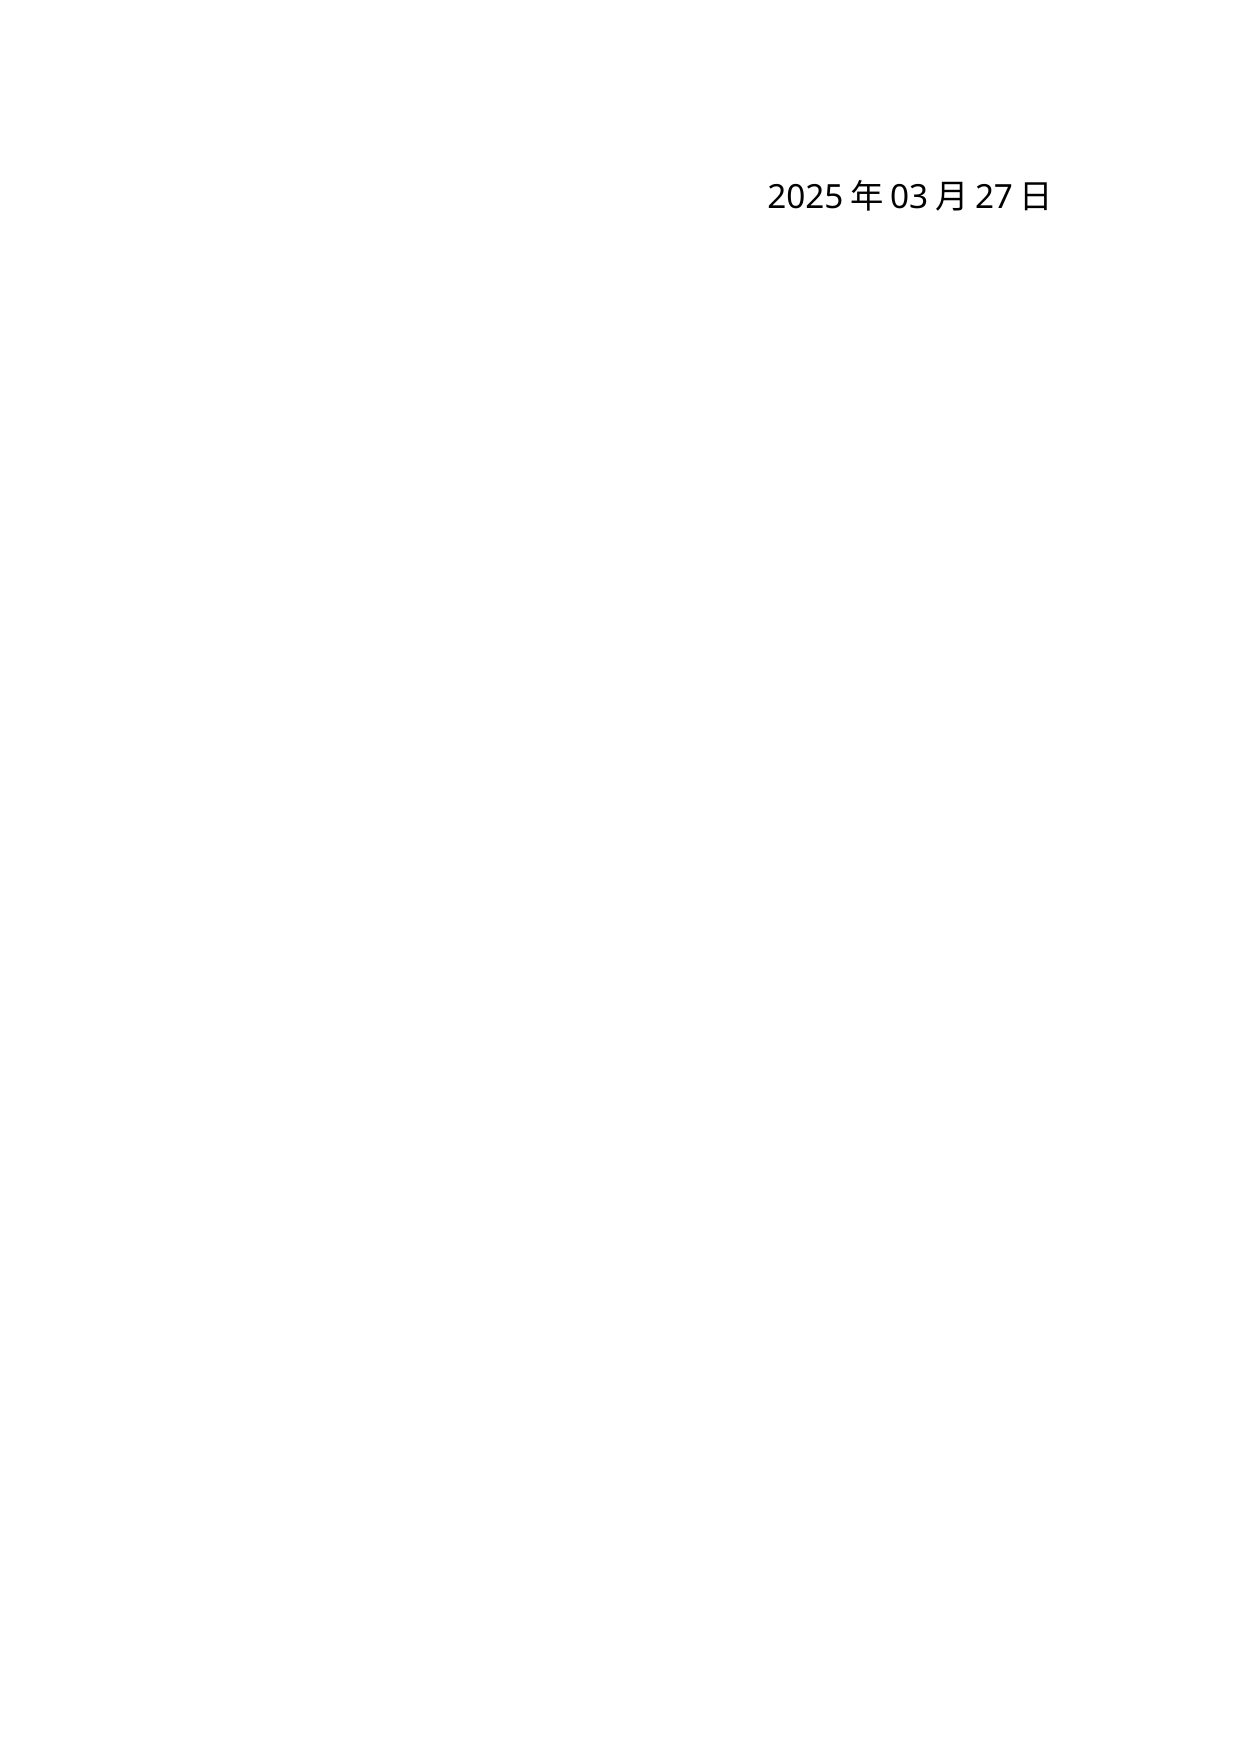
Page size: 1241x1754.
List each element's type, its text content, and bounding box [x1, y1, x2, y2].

text 2025年03月27日 [187, 162, 1053, 227]
